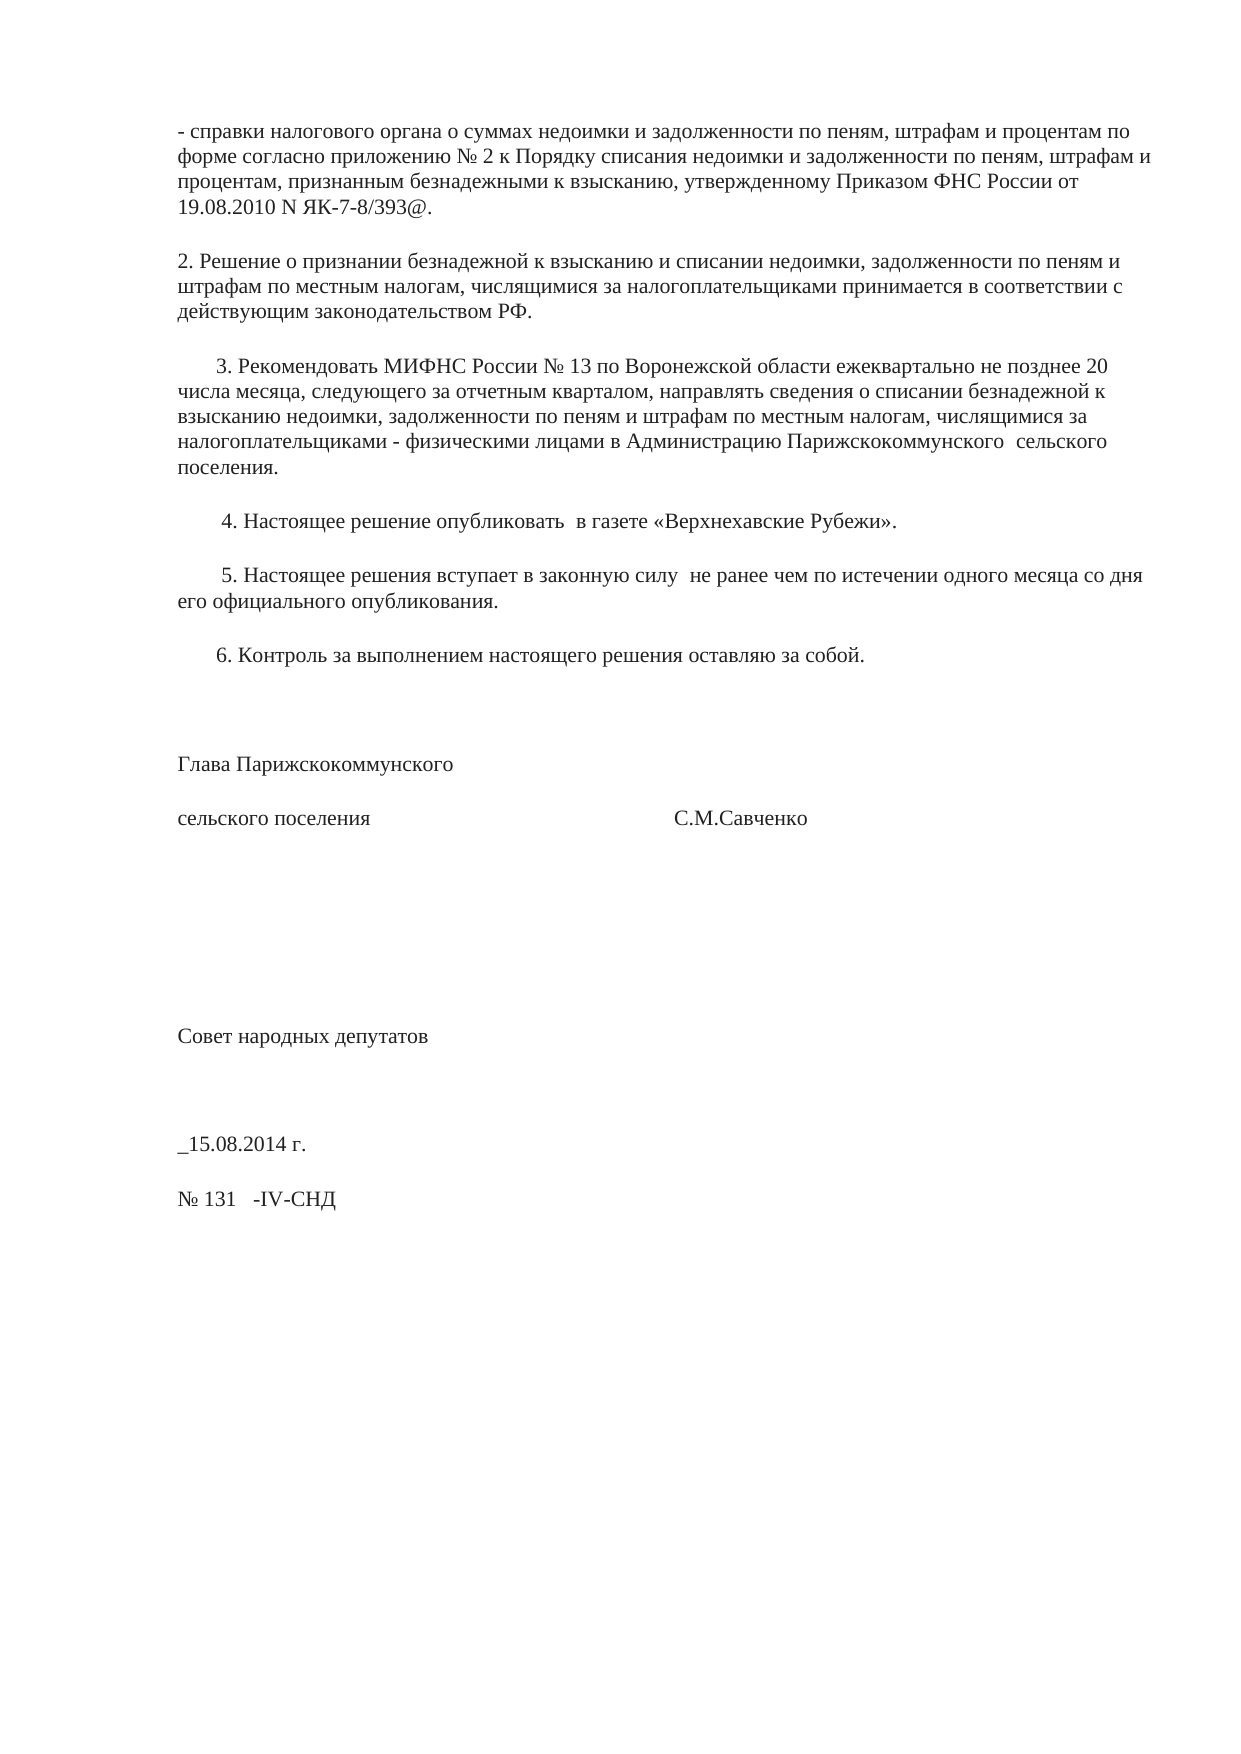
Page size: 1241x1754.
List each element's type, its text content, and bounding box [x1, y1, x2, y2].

text 5. Настоящее решения вступает в законную силу не ранее чем по истечении одного месяца со дня его официального опубликования. [177, 562, 1152, 613]
text _15.08.2014 г. [177, 1131, 1152, 1157]
text сельского поселения С.М.Савченко [177, 805, 1152, 830]
text 3. Рекомендовать МИФНС России № 13 по Воронежской области ежеквартально не позднее 20 числа месяца, следующего за отчетным кварталом, направлять сведения о списании безнадежной к взысканию недоимки, задолженности по пеням и штрафам по местным налогам, числящимися за налогоплательщиками - физическими лицами в Администрацию Парижскокоммунского сельского поселения. [177, 353, 1152, 479]
text 4. Настоящее решение опубликовать в газете «Верхнехавские Рубежи». [177, 508, 1152, 533]
text Совет народных депутатов [177, 1023, 1152, 1048]
text 2. Решение о признании безнадежной к взысканию и списании недоимки, задолженности по пеням и штрафам по местным налогам, числящимися за налогоплательщиками принимается в соответствии с действующим законодательством РФ. [177, 248, 1152, 324]
text № 131 -IV-СНД [177, 1186, 1152, 1211]
text 6. Контроль за выполнением настоящего решения оставляю за собой. [177, 642, 1152, 667]
text Глава Парижскокоммунского [177, 751, 1152, 776]
